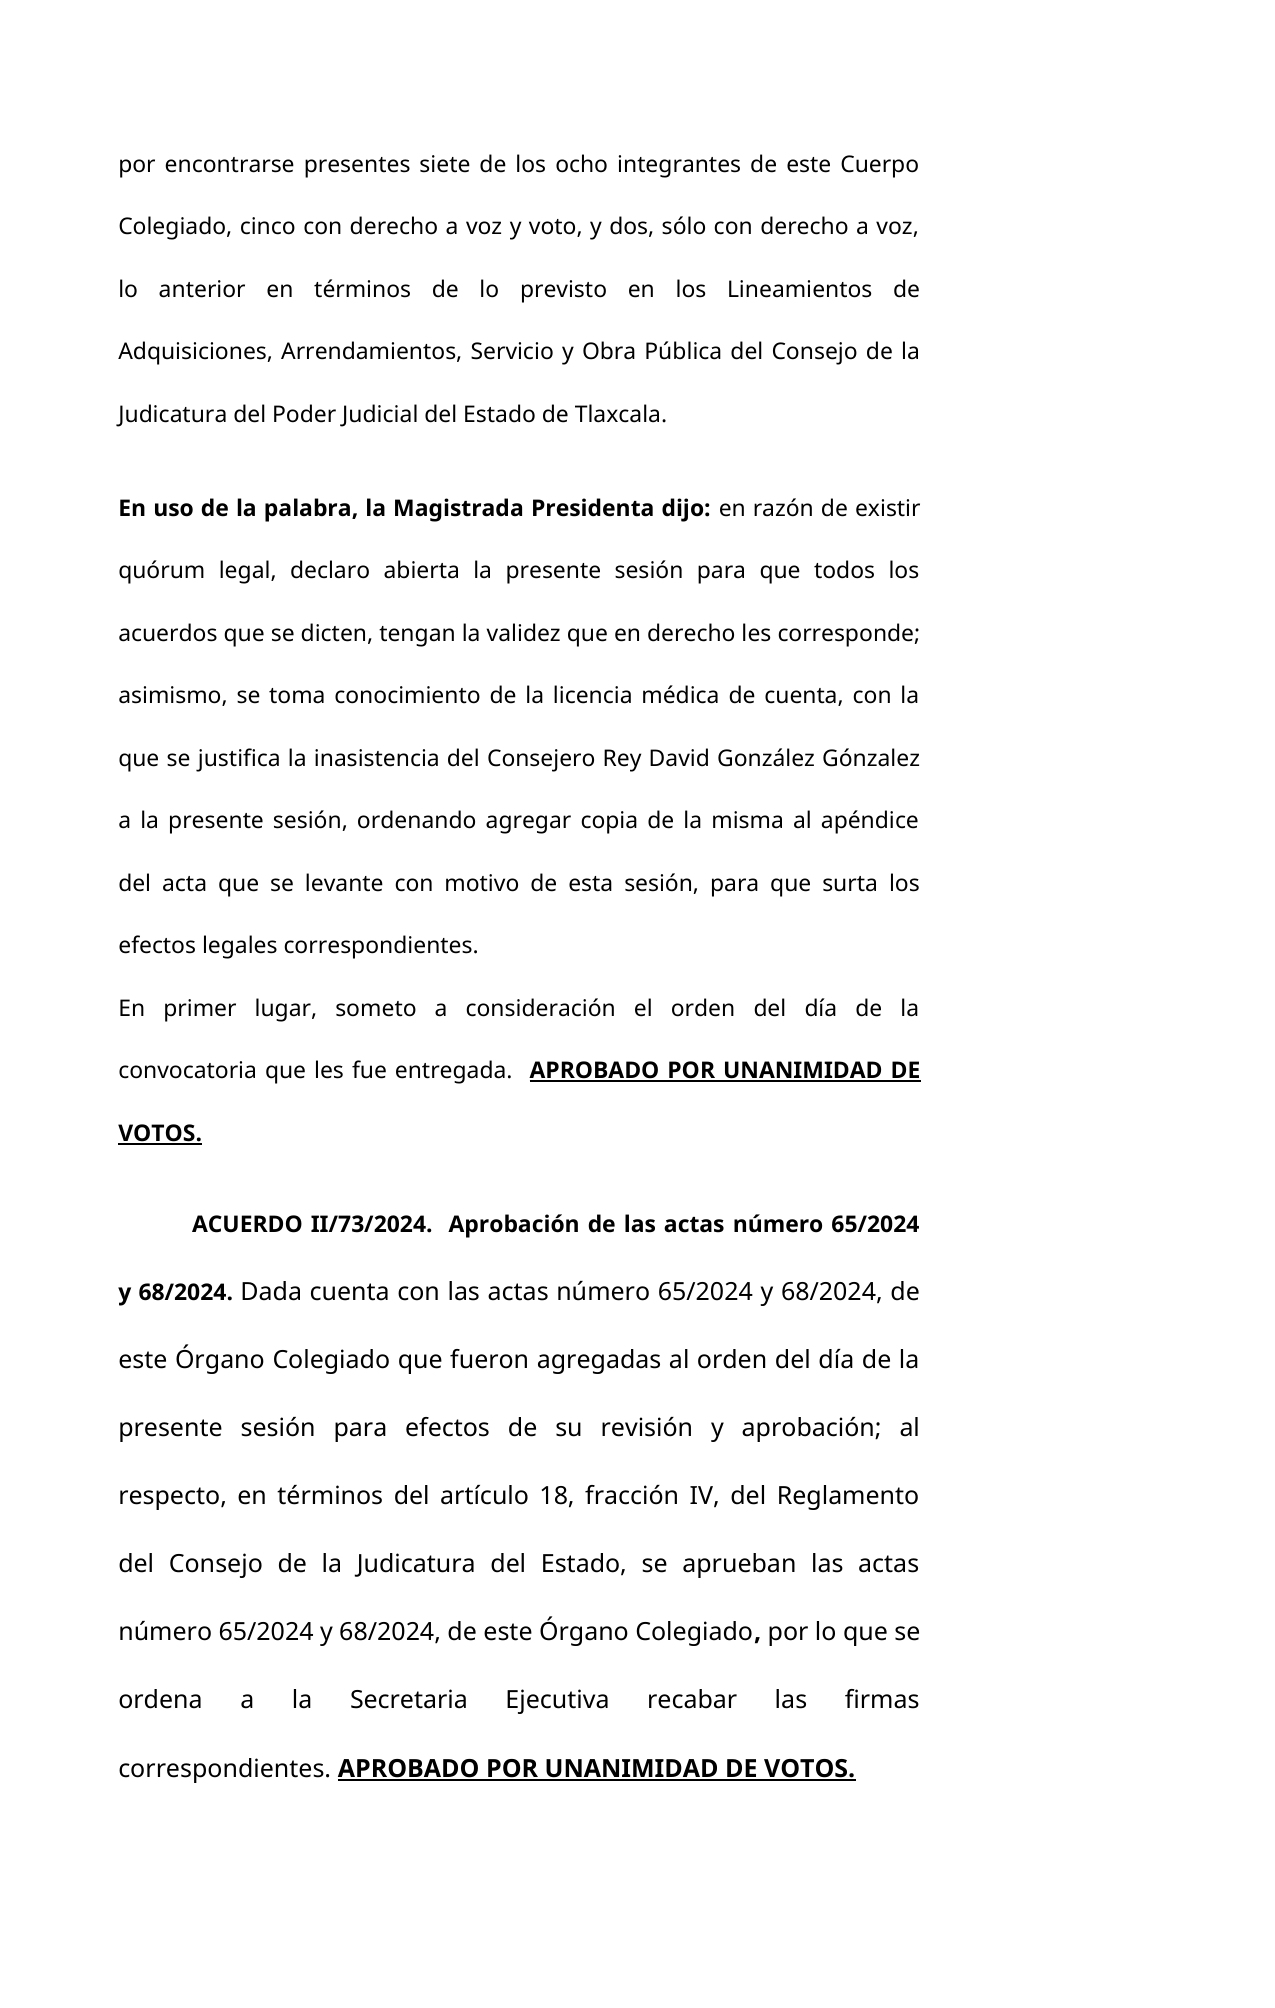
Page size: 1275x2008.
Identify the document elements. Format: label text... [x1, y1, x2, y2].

text En uso de la palabra, la Magistrada Presidenta dijo: en razón de existir quórum legal, declaro abierta la presente sesión para que todos los acuerdos que se dicten, tengan la validez que en derecho les corresponde; asimismo, se toma conocimiento de la licencia médica de cuenta, con la que se justifica la inasistencia del Consejero Rey David González Gónzalez a la presente sesión, ordenando agregar copia de la misma al apéndice del acta que se levante con motivo de esta sesión, para que surta los efectos legales correspondientes. [118, 491, 921, 960]
text ACUERDO II/73/2024. Aprobación de las actas número 65/2024 y 68/2024. Dada cuenta con las actas número 65/2024 y 68/2024, de este Órgano Colegiado que fueron agregadas al orden del día de la presente sesión para efectos de su revisión y aprobación; al respecto, en términos del artículo 18, fracción IV, del Reglamento del Consejo de la Judicatura del Estado, se aprueban las actas número 65/2024 y 68/2024, de este Órgano Colegiado, por lo que se ordena a la Secretaria Ejecutiva recabar las firmas correspondientes. APROBADO POR UNANIMIDAD DE VOTOS. [118, 1208, 921, 1784]
text En primer lugar, someto a consideración el orden del día de la convocatoria que les fue entregada. APROBADO POR UNANIMIDAD DE VOTOS. [118, 991, 921, 1148]
